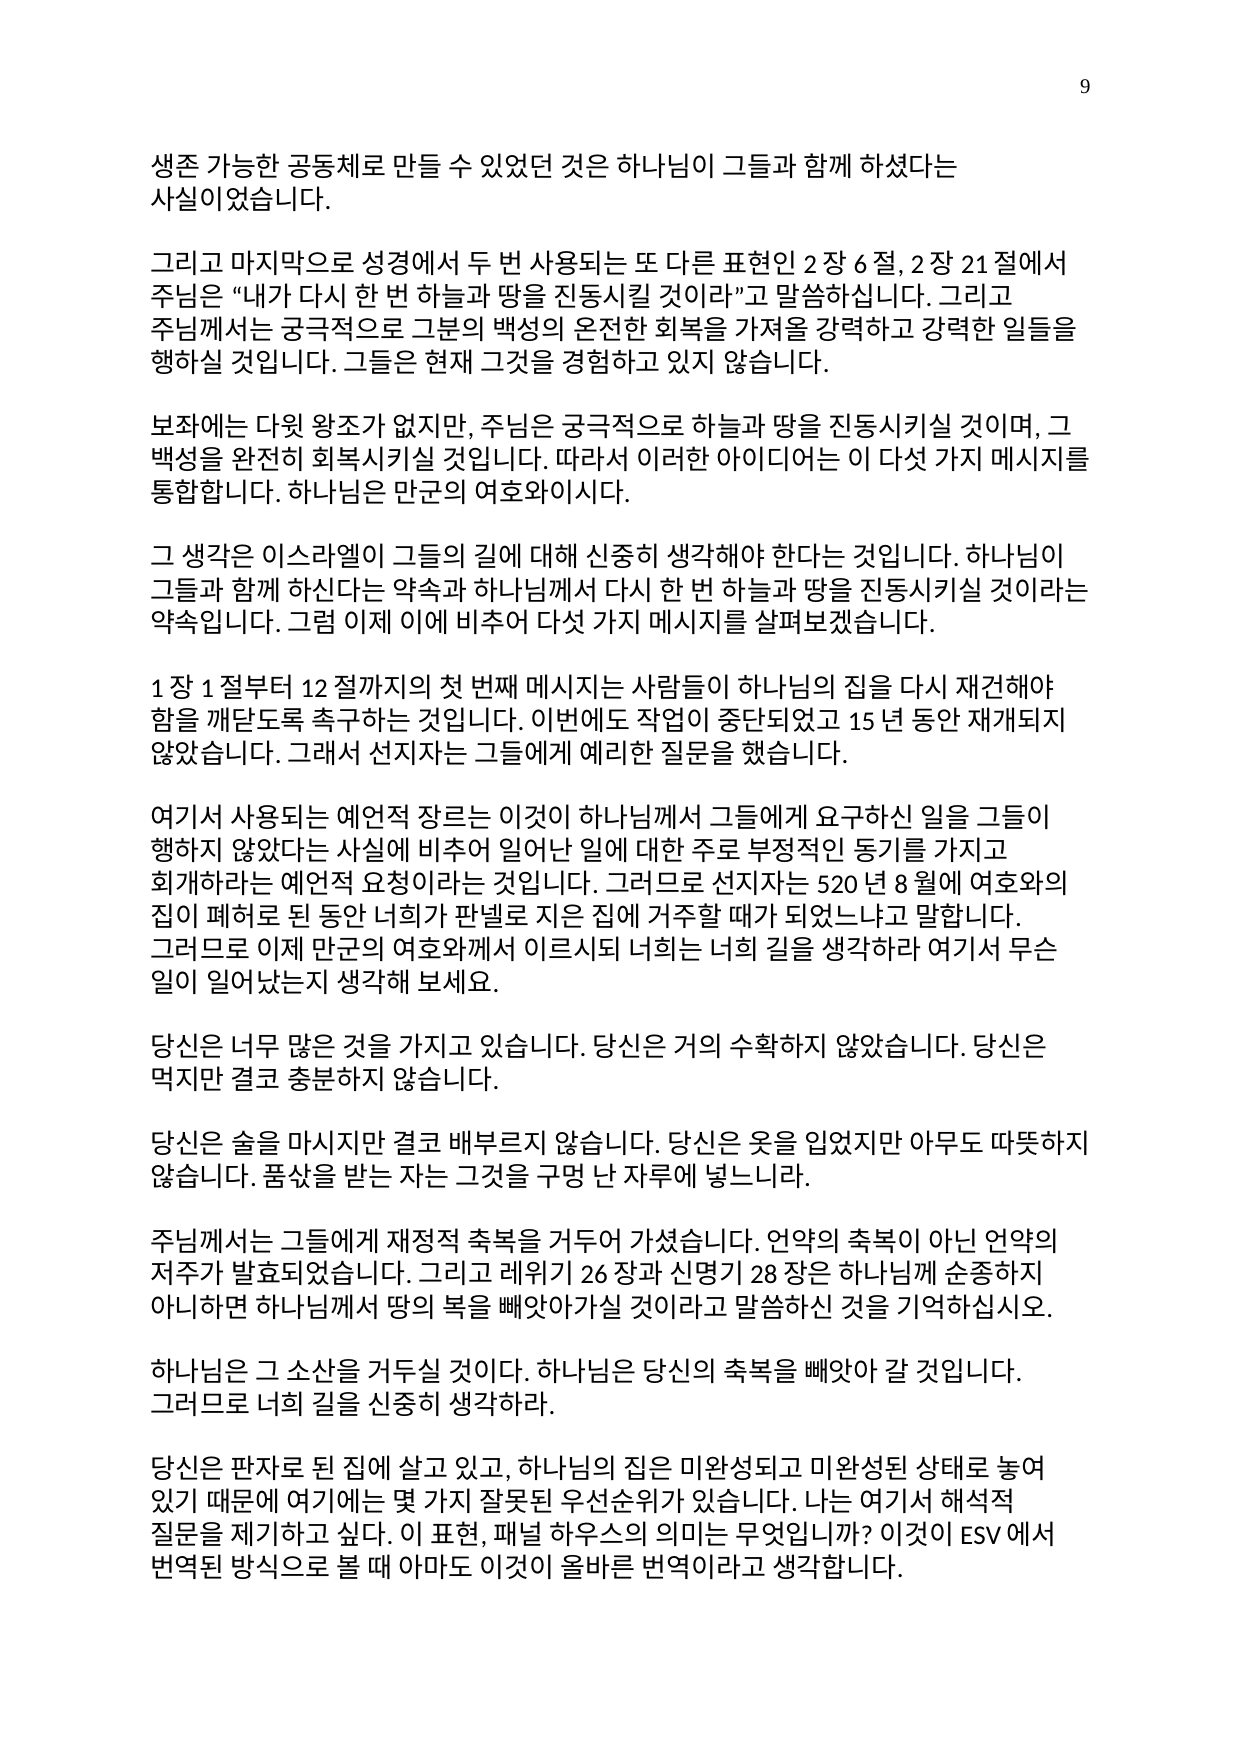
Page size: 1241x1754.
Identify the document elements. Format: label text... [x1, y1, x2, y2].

text 보좌에는 다윗 왕조가 없지만, 주님은 궁극적으로 하늘과 땅을 진동시키실 것이며, 그 백성을 완전히 회복시키실 것입니다. 따라서 이러한 아이디어는 이 다섯 가지 메시지를 통합합니다. 하나님은 만군의 여호와이시다. [150, 410, 1090, 509]
text 당신은 판자로 된 집에 살고 있고, 하나님의 집은 미완성되고 미완성된 상태로 놓여 있기 때문에 여기에는 몇 가지 잘못된 우선순위가 있습니다. 나는 여기서 해석적 질문을 제기하고 싶다. 이 표현, 패널 하우스의 의미는 무엇입니까? 이것이 ESV에서 번역된 방식으로 볼 때 아마도 이것이 올바른 번역이라고 생각합니다. [150, 1452, 1090, 1584]
text 당신은 너무 많은 것을 가지고 있습니다. 당신은 거의 수확하지 않았습니다. 당신은 먹지만 결코 충분하지 않습니다. [150, 1030, 1090, 1096]
text 당신은 술을 마시지만 결코 배부르지 않습니다. 당신은 옷을 입었지만 아무도 따뜻하지 않습니다. 품삯을 받는 자는 그것을 구멍 난 자루에 넣느니라. [150, 1127, 1090, 1193]
text 1장 1절부터 12절까지의 첫 번째 메시지는 사람들이 하나님의 집을 다시 재건해야 함을 깨닫도록 촉구하는 것입니다. 이번에도 작업이 중단되었고 15년 동안 재개되지 않았습니다. 그래서 선지자는 그들에게 예리한 질문을 했습니다. [150, 671, 1090, 770]
text 그리고 마지막으로 성경에서 두 번 사용되는 또 다른 표현인 2장 6절, 2장 21절에서 주님은 “내가 다시 한 번 하늘과 땅을 진동시킬 것이라”고 말씀하십니다. 그리고 주님께서는 궁극적으로 그분의 백성의 온전한 회복을 가져올 강력하고 강력한 일들을 행하실 것입니다. 그들은 현재 그것을 경험하고 있지 않습니다. [150, 247, 1090, 379]
text 주님께서는 그들에게 재정적 축복을 거두어 가셨습니다. 언약의 축복이 아닌 언약의 저주가 발효되었습니다. 그리고 레위기 26장과 신명기 28장은 하나님께 순종하지 아니하면 하나님께서 땅의 복을 빼앗아가실 것이라고 말씀하신 것을 기억하십시오. [150, 1225, 1090, 1324]
text 그 생각은 이스라엘이 그들의 길에 대해 신중히 생각해야 한다는 것입니다. 하나님이 그들과 함께 하신다는 약속과 하나님께서 다시 한 번 하늘과 땅을 진동시키실 것이라는 약속입니다. 그럼 이제 이에 비추어 다섯 가지 메시지를 살펴보겠습니다. [150, 541, 1090, 640]
text 여기서 사용되는 예언적 장르는 이것이 하나님께서 그들에게 요구하신 일을 그들이 행하지 않았다는 사실에 비추어 일어난 일에 대한 주로 부정적인 동기를 가지고 회개하라는 예언적 요청이라는 것입니다. 그러므로 선지자는 520년 8월에 여호와의 집이 폐허로 된 동안 너희가 판넬로 지은 집에 거주할 때가 되었느냐고 말합니다. 그러므로 이제 만군의 여호와께서 이르시되 너희는 너희 길을 생각하라 여기서 무슨 일이 일어났는지 생각해 보세요. [150, 801, 1090, 999]
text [150, 150, 1090, 216]
text 하나님은 그 소산을 거두실 것이다. 하나님은 당신의 축복을 빼앗아 갈 것입니다. 그러므로 너희 길을 신중히 생각하라. [150, 1355, 1090, 1421]
